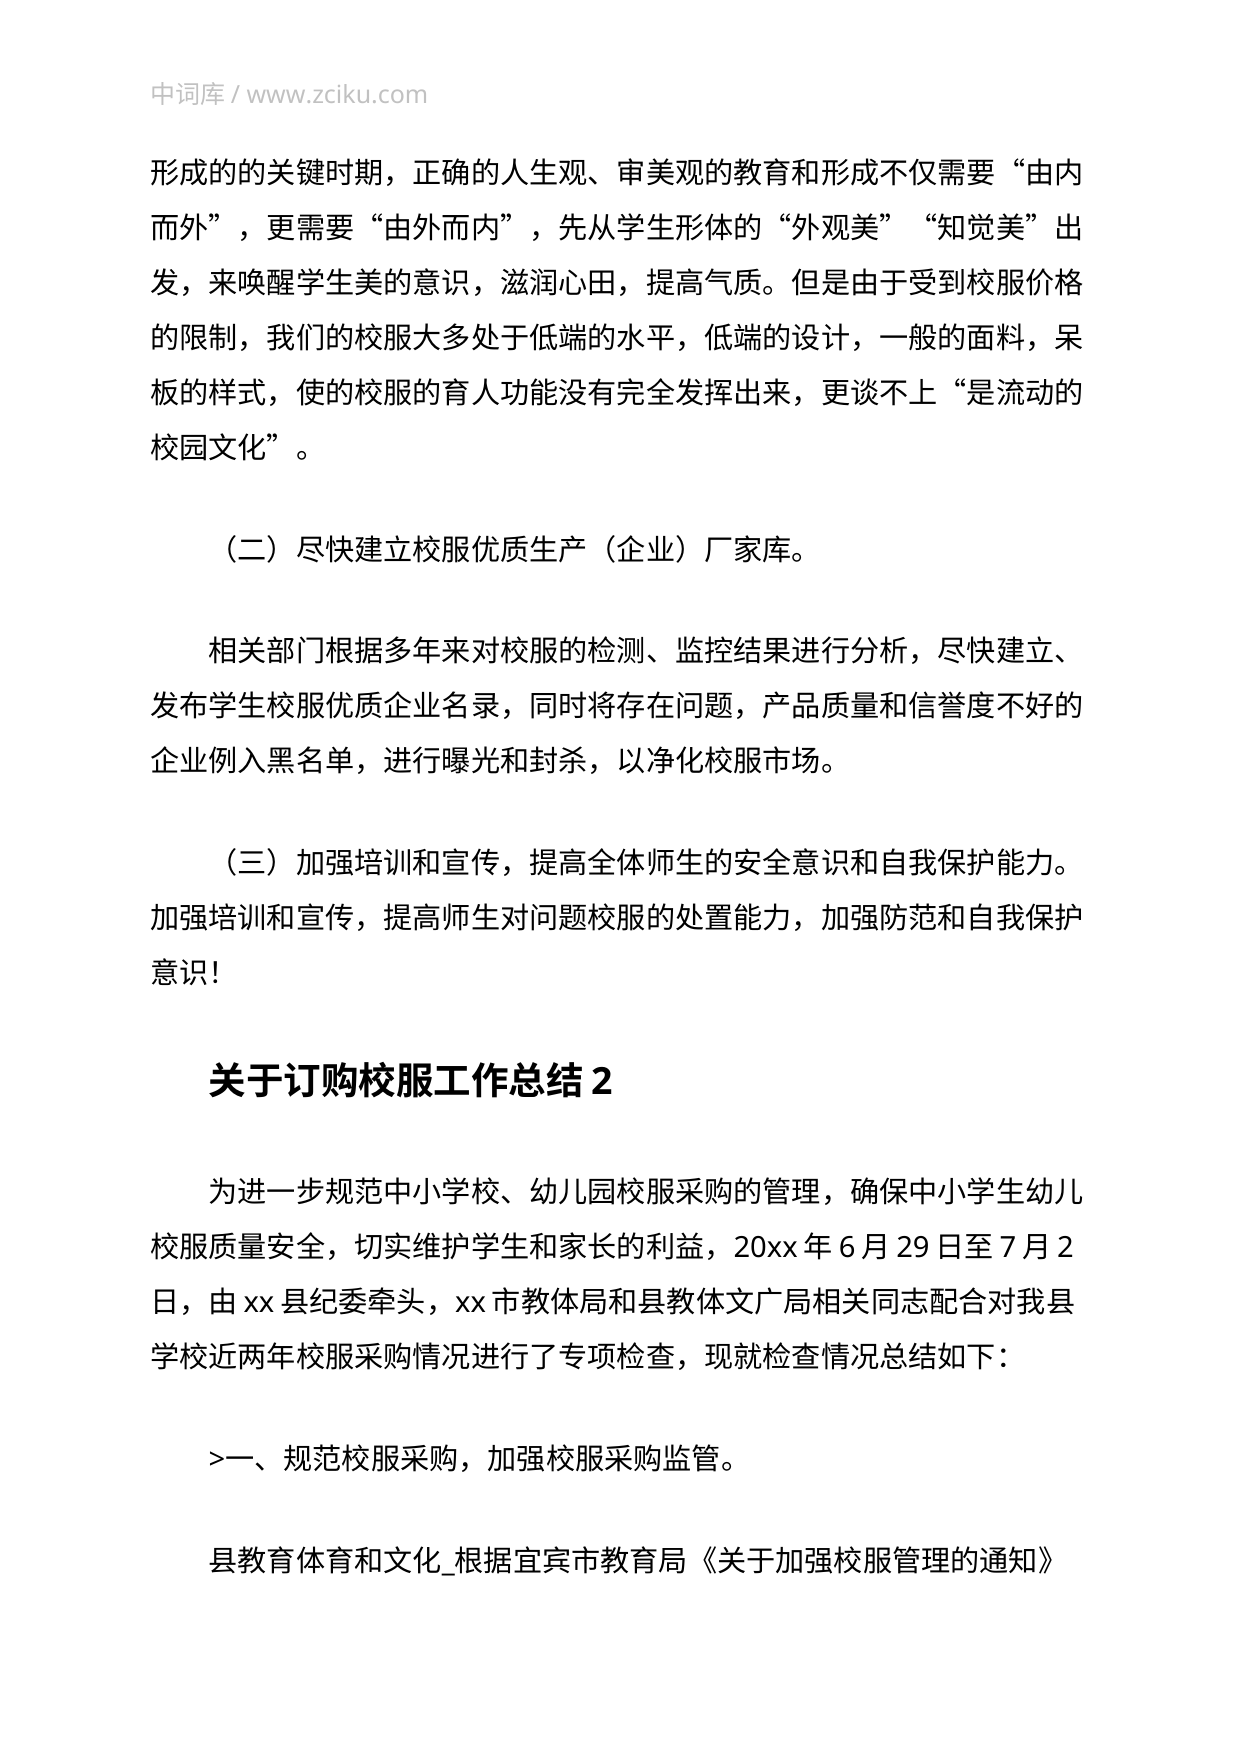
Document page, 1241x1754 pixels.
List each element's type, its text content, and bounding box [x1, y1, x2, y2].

text 关于订购校服工作总结2 [150, 1051, 1090, 1106]
text >一、规范校服采购，加强校服采购监管。 [150, 1435, 1090, 1478]
text （二）尽快建立校服优质生产（企业）厂家库。 [150, 526, 1090, 568]
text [150, 1537, 1090, 1580]
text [150, 150, 1090, 467]
text 为进一步规范中小学校、幼儿园校服采购的管理，确保中小学生幼儿校服质量安全，切实维护学生和家长的利益，20xx年6月29日至7月2日，由xx县纪委牵头，xx市教体局和县教体文广局相关同志配合对我县学校近两年校服采购情况进行了专项检查，现就检查情况总结如下： [150, 1169, 1090, 1376]
text 相关部门根据多年来对校服的检测、监控结果进行分析，尽快建立、发布学生校服优质企业名录，同时将存在问题，产品质量和信誉度不好的企业例入黑名单，进行曝光和封杀，以净化校服市场。 [150, 628, 1090, 780]
text （三）加强培训和宣传，提高全体师生的安全意识和自我保护能力。加强培训和宣传，提高师生对问题校服的处置能力，加强防范和自我保护意识！ [150, 839, 1090, 992]
